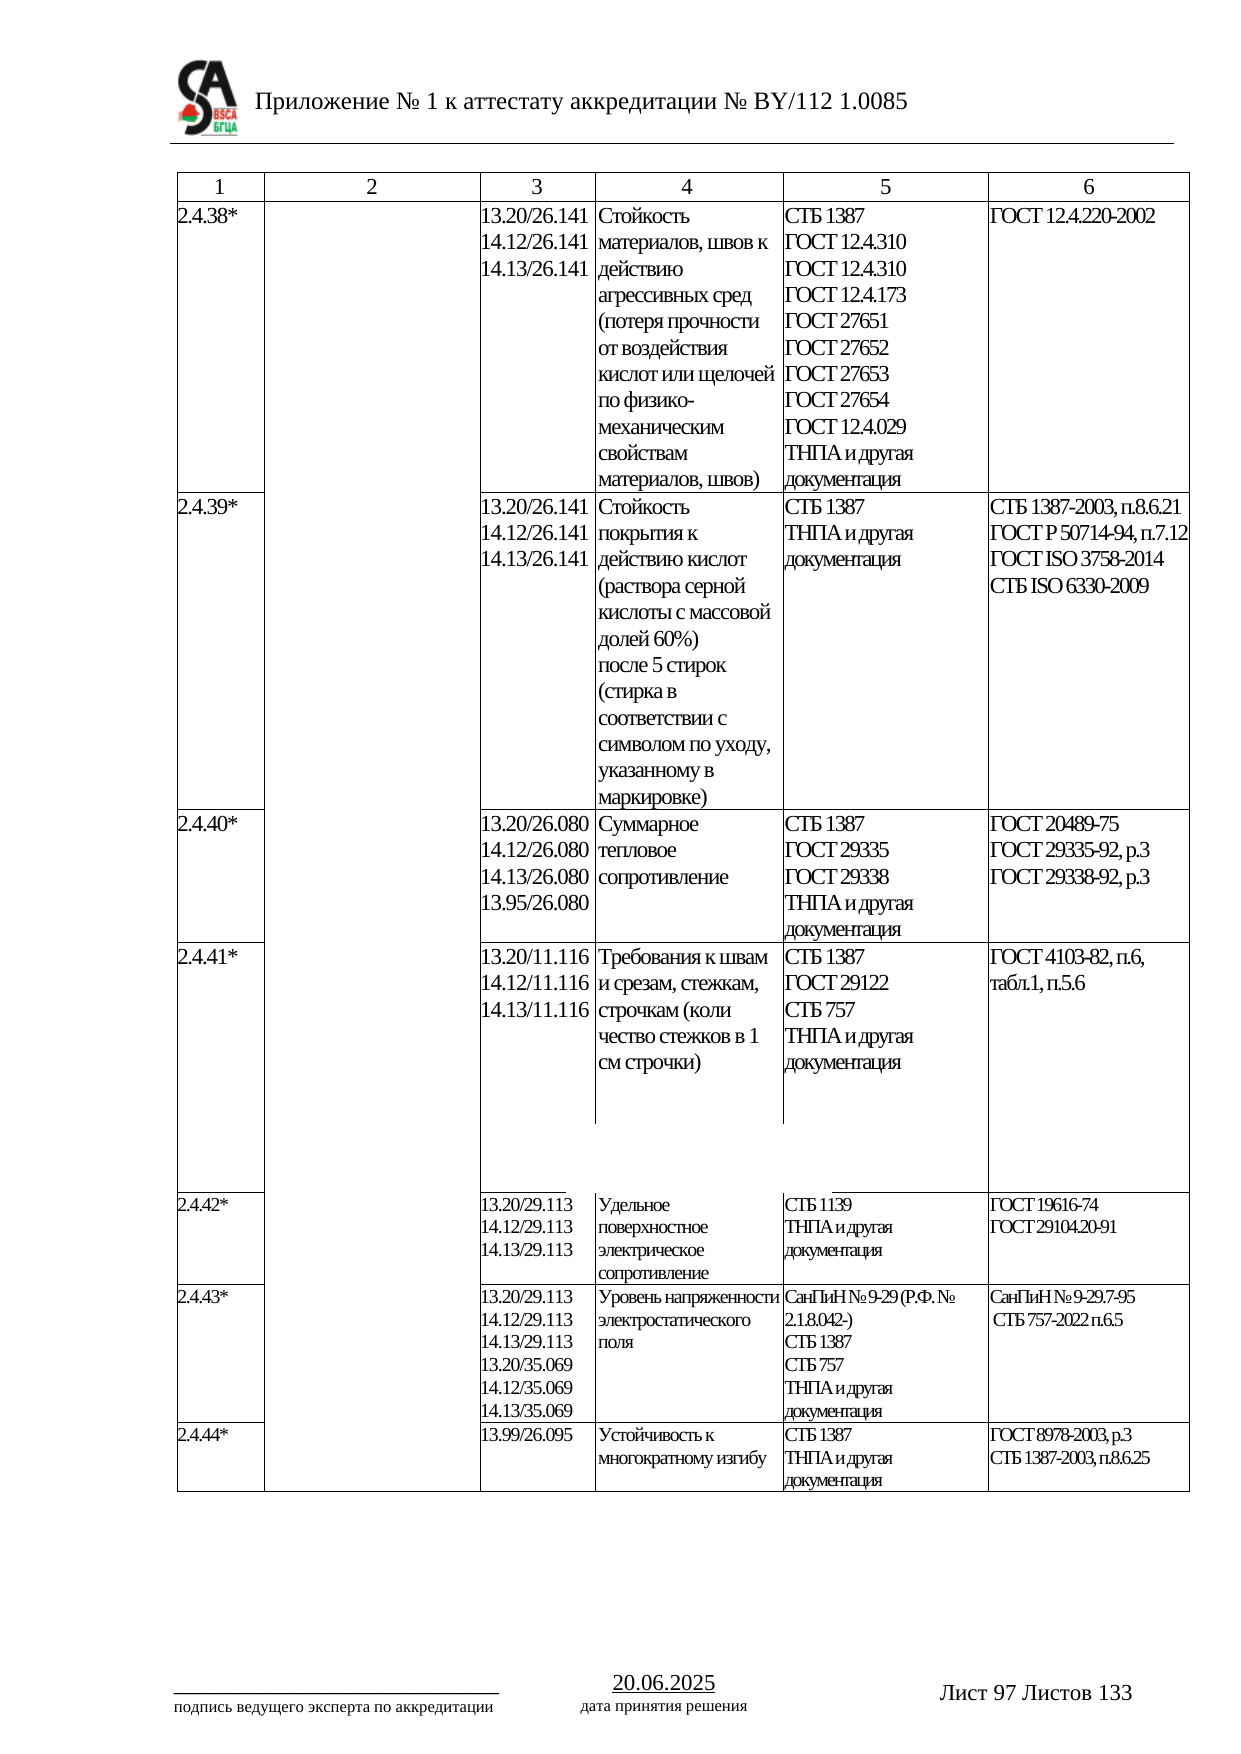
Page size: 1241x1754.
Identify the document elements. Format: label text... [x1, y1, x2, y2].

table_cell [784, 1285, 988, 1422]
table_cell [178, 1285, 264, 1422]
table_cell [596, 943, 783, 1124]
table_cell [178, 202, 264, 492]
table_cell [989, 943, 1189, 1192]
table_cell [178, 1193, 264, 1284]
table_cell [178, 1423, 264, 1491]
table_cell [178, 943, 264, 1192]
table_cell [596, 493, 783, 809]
table_header 3 [481, 173, 595, 201]
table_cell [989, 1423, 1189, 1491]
table_header 6 [989, 173, 1189, 201]
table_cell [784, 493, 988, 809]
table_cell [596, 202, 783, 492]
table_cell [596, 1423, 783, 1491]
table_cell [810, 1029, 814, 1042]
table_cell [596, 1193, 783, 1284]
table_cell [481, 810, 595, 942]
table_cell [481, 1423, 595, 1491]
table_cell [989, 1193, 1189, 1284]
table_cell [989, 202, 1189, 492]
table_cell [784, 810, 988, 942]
picture [177, 59, 239, 136]
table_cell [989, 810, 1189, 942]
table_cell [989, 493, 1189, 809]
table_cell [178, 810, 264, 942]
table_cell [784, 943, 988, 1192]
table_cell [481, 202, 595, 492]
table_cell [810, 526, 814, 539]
table_header 5 [784, 173, 988, 201]
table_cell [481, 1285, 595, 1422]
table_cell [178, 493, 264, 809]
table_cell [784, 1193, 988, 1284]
table_header 2 [265, 173, 480, 201]
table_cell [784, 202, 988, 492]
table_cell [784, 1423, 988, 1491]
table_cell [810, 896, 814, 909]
table_header 1 [178, 173, 264, 201]
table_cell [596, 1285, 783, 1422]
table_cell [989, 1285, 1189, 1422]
table_header 4 [596, 173, 783, 201]
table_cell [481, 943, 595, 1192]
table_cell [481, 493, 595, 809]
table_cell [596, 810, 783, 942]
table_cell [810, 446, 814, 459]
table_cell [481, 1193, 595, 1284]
